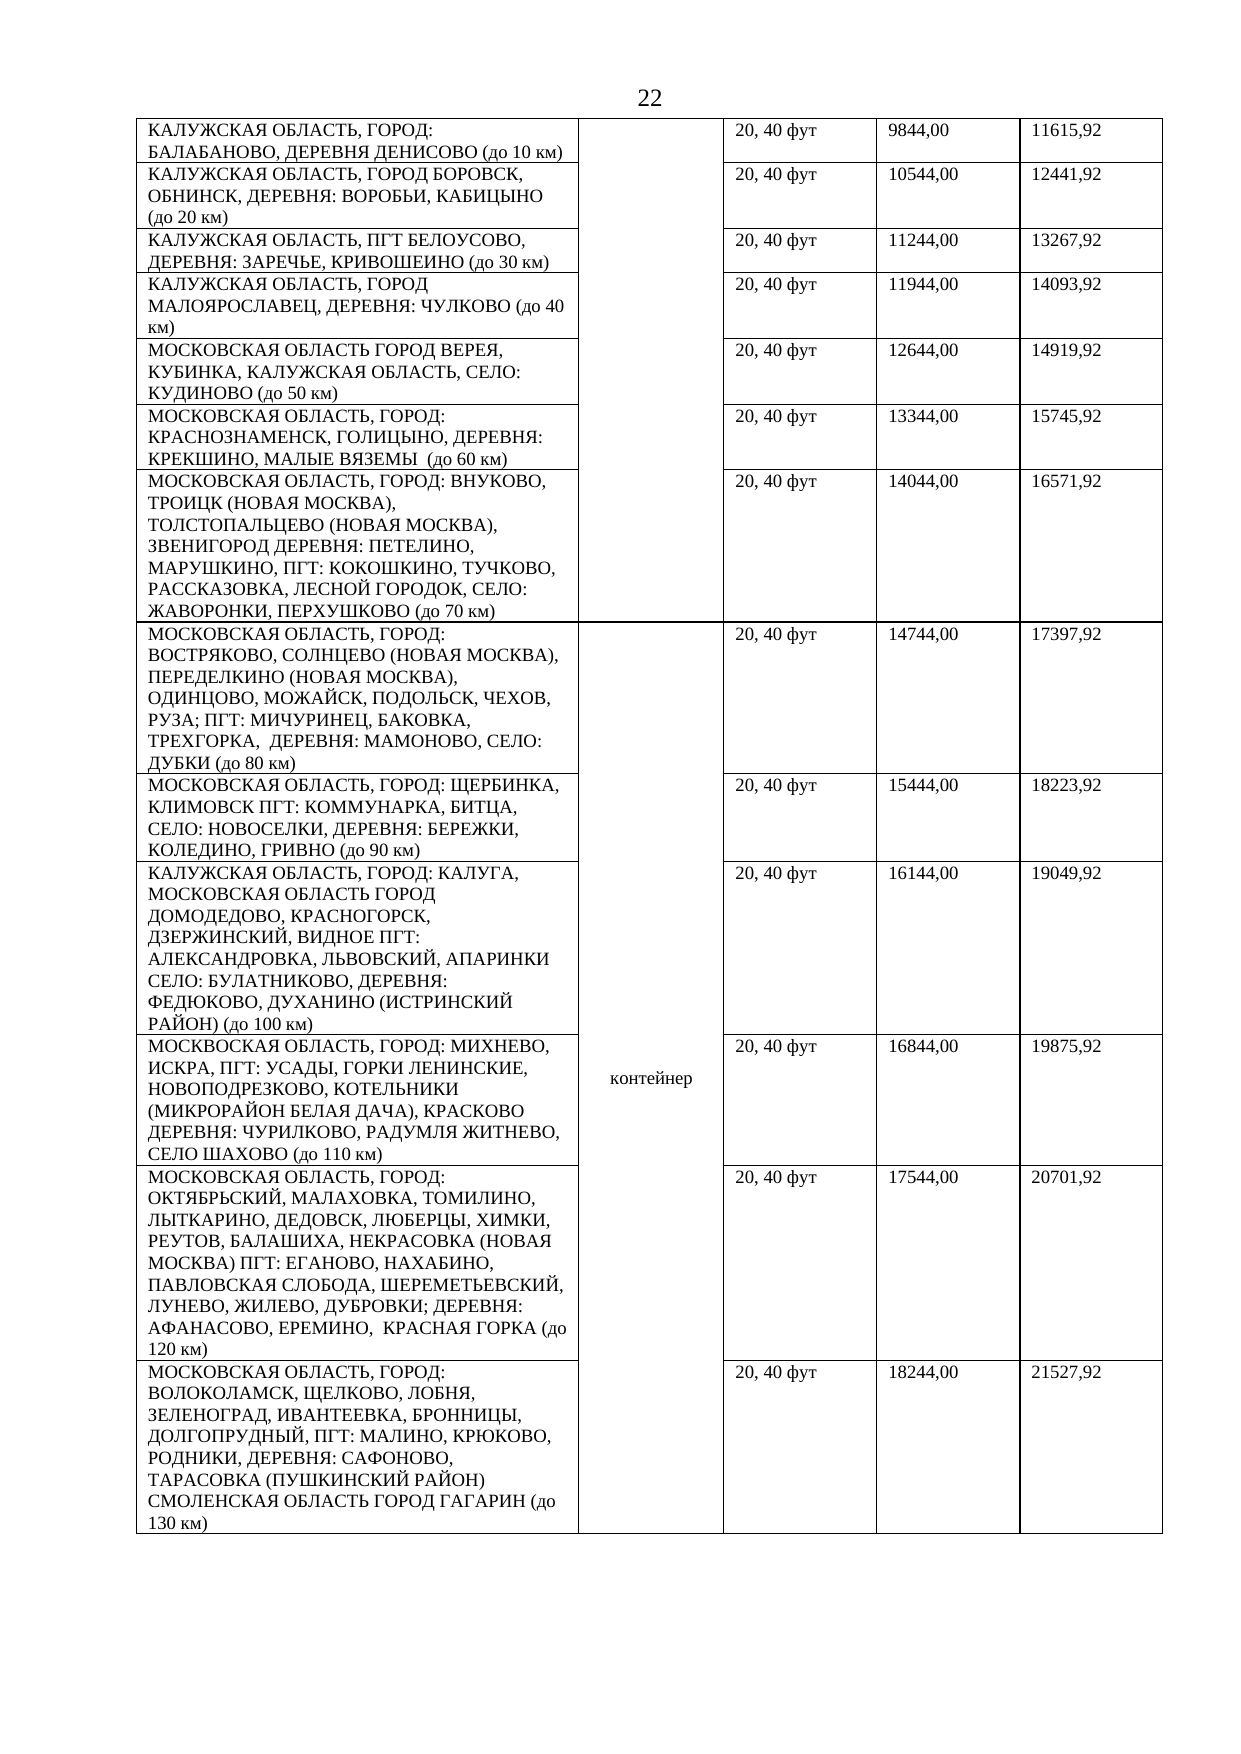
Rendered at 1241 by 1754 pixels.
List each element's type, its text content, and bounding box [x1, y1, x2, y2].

table_cell 20, 40 фут [724, 470, 876, 621]
table_cell МОСКОВСКАЯ ОБЛАСТЬ, ГОРОД: ОКТЯБРЬСКИЙ, МАЛАХОВКА, ТОМИЛИНО, ЛЫТКАРИНО, ДЕДОВСК, ЛЮБЕРЦЫ, ХИМКИ, РЕУТОВ, БАЛАШИХА, НЕКРАСОВКА (НОВАЯ МОСКВА) ПГТ: ЕГАНОВО, НАХАБИНО, ПАВЛОВСКАЯ СЛОБОДА, ШЕРЕМЕТЬЕВСКИЙ, ЛУНЕВО, ЖИЛЕВО, ДУБРОВКИ; ДЕРЕВНЯ: АФАНАСОВО, ЕРЕМИНО, КРАСНАЯ ГОРКА (до 120 км) [137, 1166, 578, 1360]
table_cell КАЛУЖСКАЯ ОБЛАСТЬ, ГОРОД: БАЛАБАНОВО, ДЕРЕВНЯ ДЕНИСОВО (до 10 км) [137, 119, 578, 162]
table_cell 20, 40 фут [724, 273, 876, 338]
table_cell 19875,92 [1021, 1035, 1162, 1164]
table_cell 17397,92 [1021, 623, 1162, 773]
table_cell 17544,00 [877, 1166, 1019, 1360]
table_cell 18244,00 [877, 1361, 1019, 1533]
table_cell 15444,00 [877, 774, 1019, 861]
table_cell 21527,92 [1021, 1361, 1162, 1533]
table_cell 20, 40 фут [724, 1035, 876, 1164]
table_cell 14044,00 [877, 470, 1019, 621]
table_cell МОСКВОСКАЯ ОБЛАСТЬ, ГОРОД: МИХНЕВО, ИСКРА, ПГТ: УСАДЫ, ГОРКИ ЛЕНИНСКИЕ, НОВОПОДРЕЗКОВО, КОТЕЛЬНИКИ (МИКРОРАЙОН БЕЛАЯ ДАЧА), КРАСКОВО ДЕРЕВНЯ: ЧУРИЛКОВО, РАДУМЛЯ ЖИТНЕВО, СЕЛО ШАХОВО (до 110 км) [137, 1035, 578, 1164]
table_cell КАЛУЖСКАЯ ОБЛАСТЬ, ГОРОД: КАЛУГА, МОСКОВСКАЯ ОБЛАСТЬ ГОРОД ДОМОДЕДОВО, КРАСНОГОРСК, ДЗЕРЖИНСКИЙ, ВИДНОЕ ПГТ: АЛЕКСАНДРОВКА, ЛЬВОВСКИЙ, АПАРИНКИ СЕЛО: БУЛАТНИКОВО, ДЕРЕВНЯ: ФЕДЮКОВО, ДУХАНИНО (ИСТРИНСКИЙ РАЙОН) (до 100 км) [137, 862, 578, 1034]
table_cell 14919,92 [1021, 339, 1162, 404]
table_cell МОСКОВСКАЯ ОБЛАСТЬ, ГОРОД: КРАСНОЗНАМЕНСК, ГОЛИЦЫНО, ДЕРЕВНЯ: КРЕКШИНО, МАЛЫЕ ВЯЗЕМЫ (до 60 км) [137, 405, 578, 469]
table_cell 14093,92 [1021, 273, 1162, 338]
table_cell контейнер [579, 623, 723, 1533]
table_cell 12441,92 [1021, 163, 1162, 228]
table_cell КАЛУЖСКАЯ ОБЛАСТЬ, ПГТ БЕЛОУСОВО, ДЕРЕВНЯ: ЗАРЕЧЬЕ, КРИВОШЕИНО (до 30 км) [137, 229, 578, 272]
table_cell 16844,00 [877, 1035, 1019, 1164]
table_cell МОСКОВСКАЯ ОБЛАСТЬ ГОРОД ВЕРЕЯ, КУБИНКА, КАЛУЖСКАЯ ОБЛАСТЬ, СЕЛО: КУДИНОВО (до 50 км) [137, 339, 578, 404]
table_cell 20, 40 фут [724, 405, 876, 469]
table_cell 11615,92 [1021, 119, 1162, 162]
table_cell 20, 40 фут [724, 862, 876, 1034]
table_cell МОСКОВСКАЯ ОБЛАСТЬ, ГОРОД: ЩЕРБИНКА, КЛИМОВСК ПГТ: КОММУНАРКА, БИТЦА, СЕЛО: НОВОСЕЛКИ, ДЕРЕВНЯ: БЕРЕЖКИ, КОЛЕДИНО, ГРИВНО (до 90 км) [137, 774, 578, 861]
table_cell 9844,00 [877, 119, 1019, 162]
table_cell КАЛУЖСКАЯ ОБЛАСТЬ, ГОРОД МАЛОЯРОСЛАВЕЦ, ДЕРЕВНЯ: ЧУЛКОВО (до 40 км) [137, 273, 578, 338]
table_cell 11944,00 [877, 273, 1019, 338]
table_cell 13344,00 [877, 405, 1019, 469]
table_cell 11244,00 [877, 229, 1019, 272]
table_cell КАЛУЖСКАЯ ОБЛАСТЬ, ГОРОД БОРОВСК, ОБНИНСК, ДЕРЕВНЯ: ВОРОБЬИ, КАБИЦЫНО (до 20 км) [137, 163, 578, 228]
table_cell 20, 40 фут [724, 163, 876, 228]
table_cell МОСКОВСКАЯ ОБЛАСТЬ, ГОРОД: ВНУКОВО, ТРОИЦК (НОВАЯ МОСКВА), ТОЛСТОПАЛЬЦЕВО (НОВАЯ МОСКВА), ЗВЕНИГОРОД ДЕРЕВНЯ: ПЕТЕЛИНО, МАРУШКИНО, ПГТ: КОКОШКИНО, ТУЧКОВО, РАССКАЗОВКА, ЛЕСНОЙ ГОРОДОК, СЕЛО: ЖАВОРОНКИ, ПЕРХУШКОВО (до 70 км) [137, 470, 578, 621]
table_cell 18223,92 [1021, 774, 1162, 861]
table_cell 20701,92 [1021, 1166, 1162, 1360]
table_cell МОСКОВСКАЯ ОБЛАСТЬ, ГОРОД: ВОСТРЯКОВО, СОЛНЦЕВО (НОВАЯ МОСКВА), ПЕРЕДЕЛКИНО (НОВАЯ МОСКВА), ОДИНЦОВО, МОЖАЙСК, ПОДОЛЬСК, ЧЕХОВ, РУЗА; ПГТ: МИЧУРИНЕЦ, БАКОВКА, ТРЕХГОРКА, ДЕРЕВНЯ: МАМОНОВО, СЕЛО: ДУБКИ (до 80 км) [137, 623, 578, 773]
table_cell 16144,00 [877, 862, 1019, 1034]
table_cell 20, 40 фут [724, 1166, 876, 1360]
table_cell 12644,00 [877, 339, 1019, 404]
table_cell 20, 40 фут [724, 229, 876, 272]
table_cell 20, 40 фут [724, 774, 876, 861]
table_cell 16571,92 [1021, 470, 1162, 621]
table_cell МОСКОВСКАЯ ОБЛАСТЬ, ГОРОД: ВОЛОКОЛАМСК, ЩЕЛКОВО, ЛОБНЯ, ЗЕЛЕНОГРАД, ИВАНТЕЕВКА, БРОННИЦЫ, ДОЛГОПРУДНЫЙ, ПГТ: МАЛИНО, КРЮКОВО, РОДНИКИ, ДЕРЕВНЯ: САФОНОВО, ТАРАСОВКА (ПУШКИНСКИЙ РАЙОН) СМОЛЕНСКАЯ ОБЛАСТЬ ГОРОД ГАГАРИН (до 130 км) [137, 1361, 578, 1533]
table_cell 14744,00 [877, 623, 1019, 773]
table_cell 19049,92 [1021, 862, 1162, 1034]
table_cell 13267,92 [1021, 229, 1162, 272]
table_cell 15745,92 [1021, 405, 1162, 469]
table_cell 10544,00 [877, 163, 1019, 228]
table_cell 20, 40 фут [724, 339, 876, 404]
table_cell 20, 40 фут [724, 623, 876, 773]
table_cell 20, 40 фут [724, 119, 876, 162]
table_cell 20, 40 фут [724, 1361, 876, 1533]
